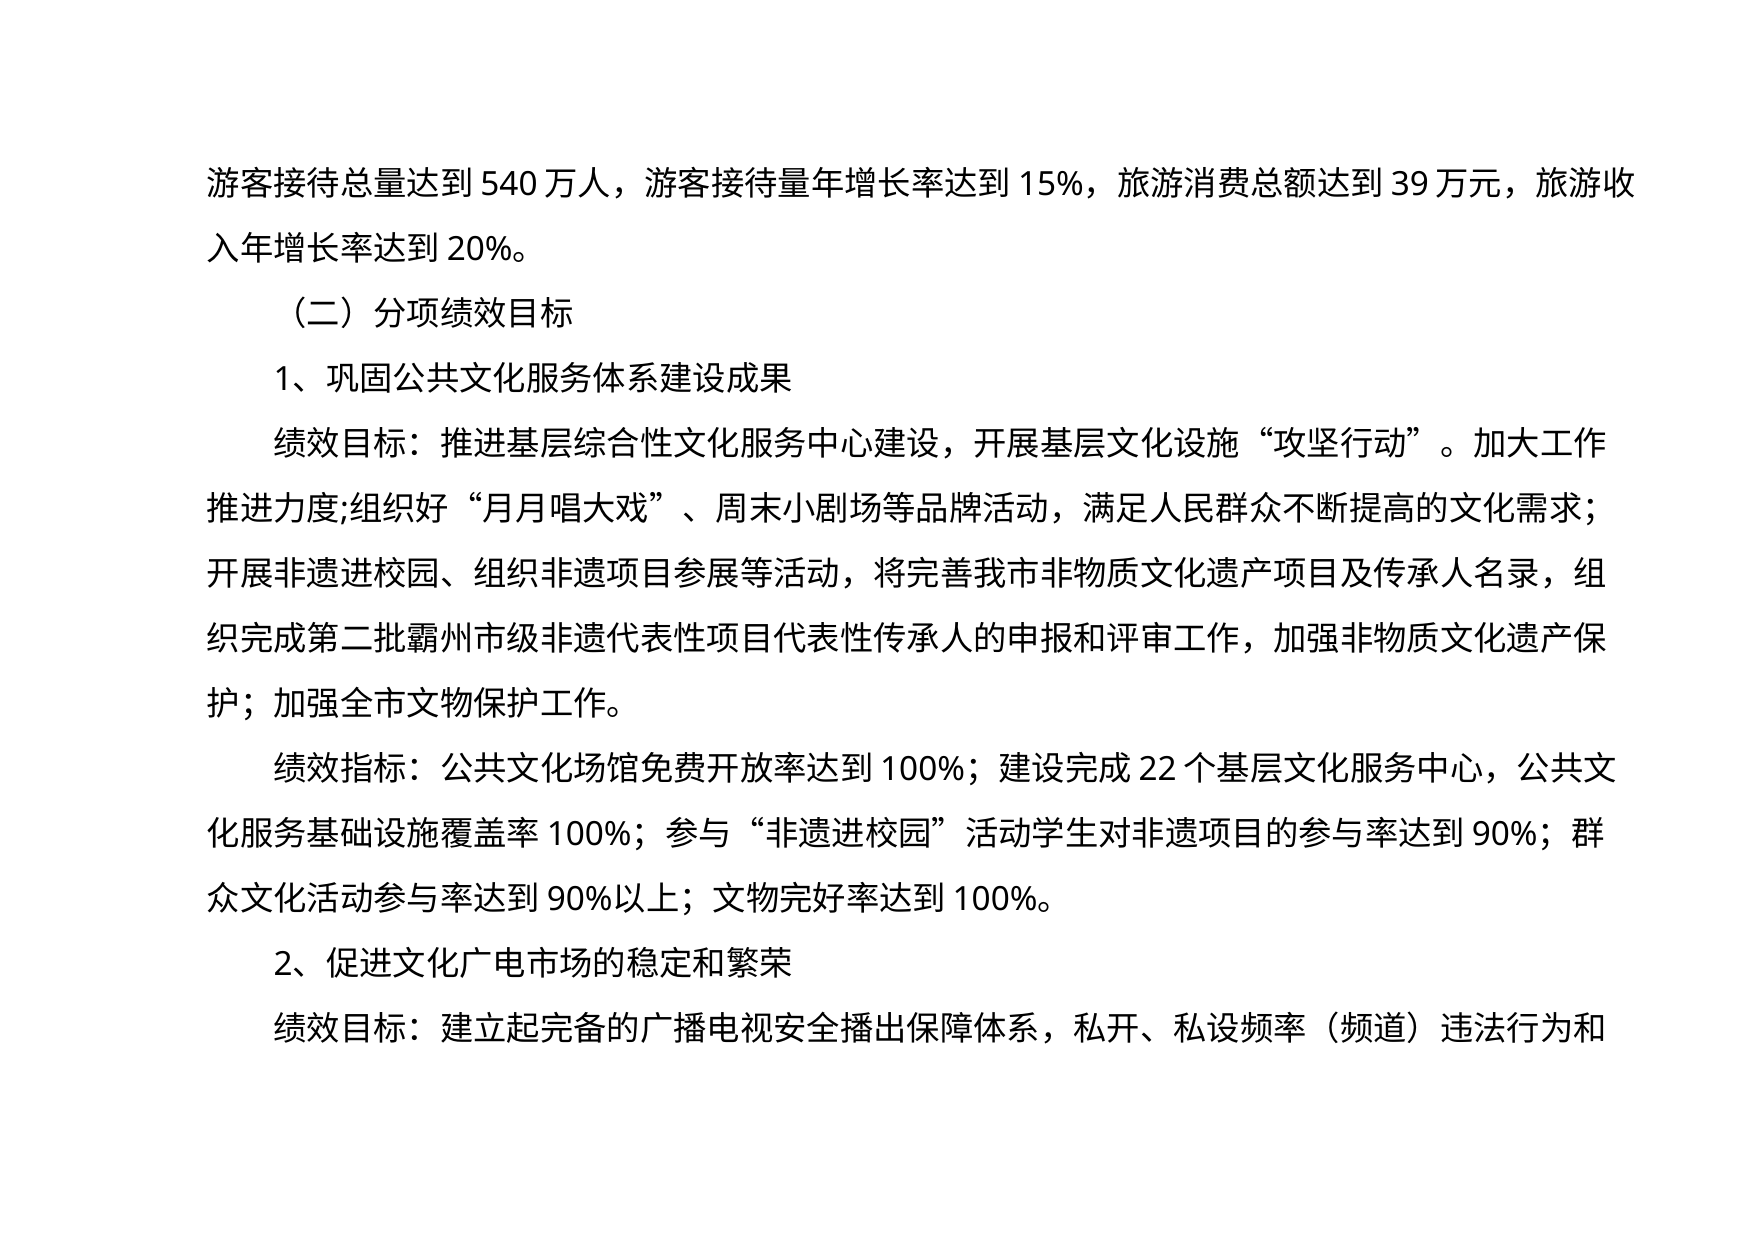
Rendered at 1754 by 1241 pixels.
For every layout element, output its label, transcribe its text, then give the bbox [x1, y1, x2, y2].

text 绩效指标：公共文化场馆免费开放率达到100%；建设完成22个基层文化服务中心，公共文化服务基础设施覆盖率100%；参与“非遗进校园”活动学生对非遗项目的参与率达到90%；群众文化活动参与率达到90%以上；文物完好率达到100%。 [207, 734, 1636, 929]
text 绩效目标：推进基层综合性文化服务中心建设，开展基层文化设施“攻坚行动”。加大工作推进力度;组织好“月月唱大戏”、周末小剧场等品牌活动，满足人民群众不断提高的文化需求；开展非遗进校园、组织非遗项目参展等活动，将完善我市非物质文化遗产项目及传承人名录，组织完成第二批霸州市级非遗代表性项目代表性传承人的申报和评审工作，加强非物质文化遗产保护；加强全市文物保护工作。 [207, 409, 1636, 734]
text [207, 994, 1636, 1059]
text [207, 149, 1636, 279]
text （二）分项绩效目标 [207, 279, 1636, 344]
text 2、促进文化广电市场的稳定和繁荣 [207, 929, 1636, 994]
text 1、巩固公共文化服务体系建设成果 [207, 344, 1636, 409]
